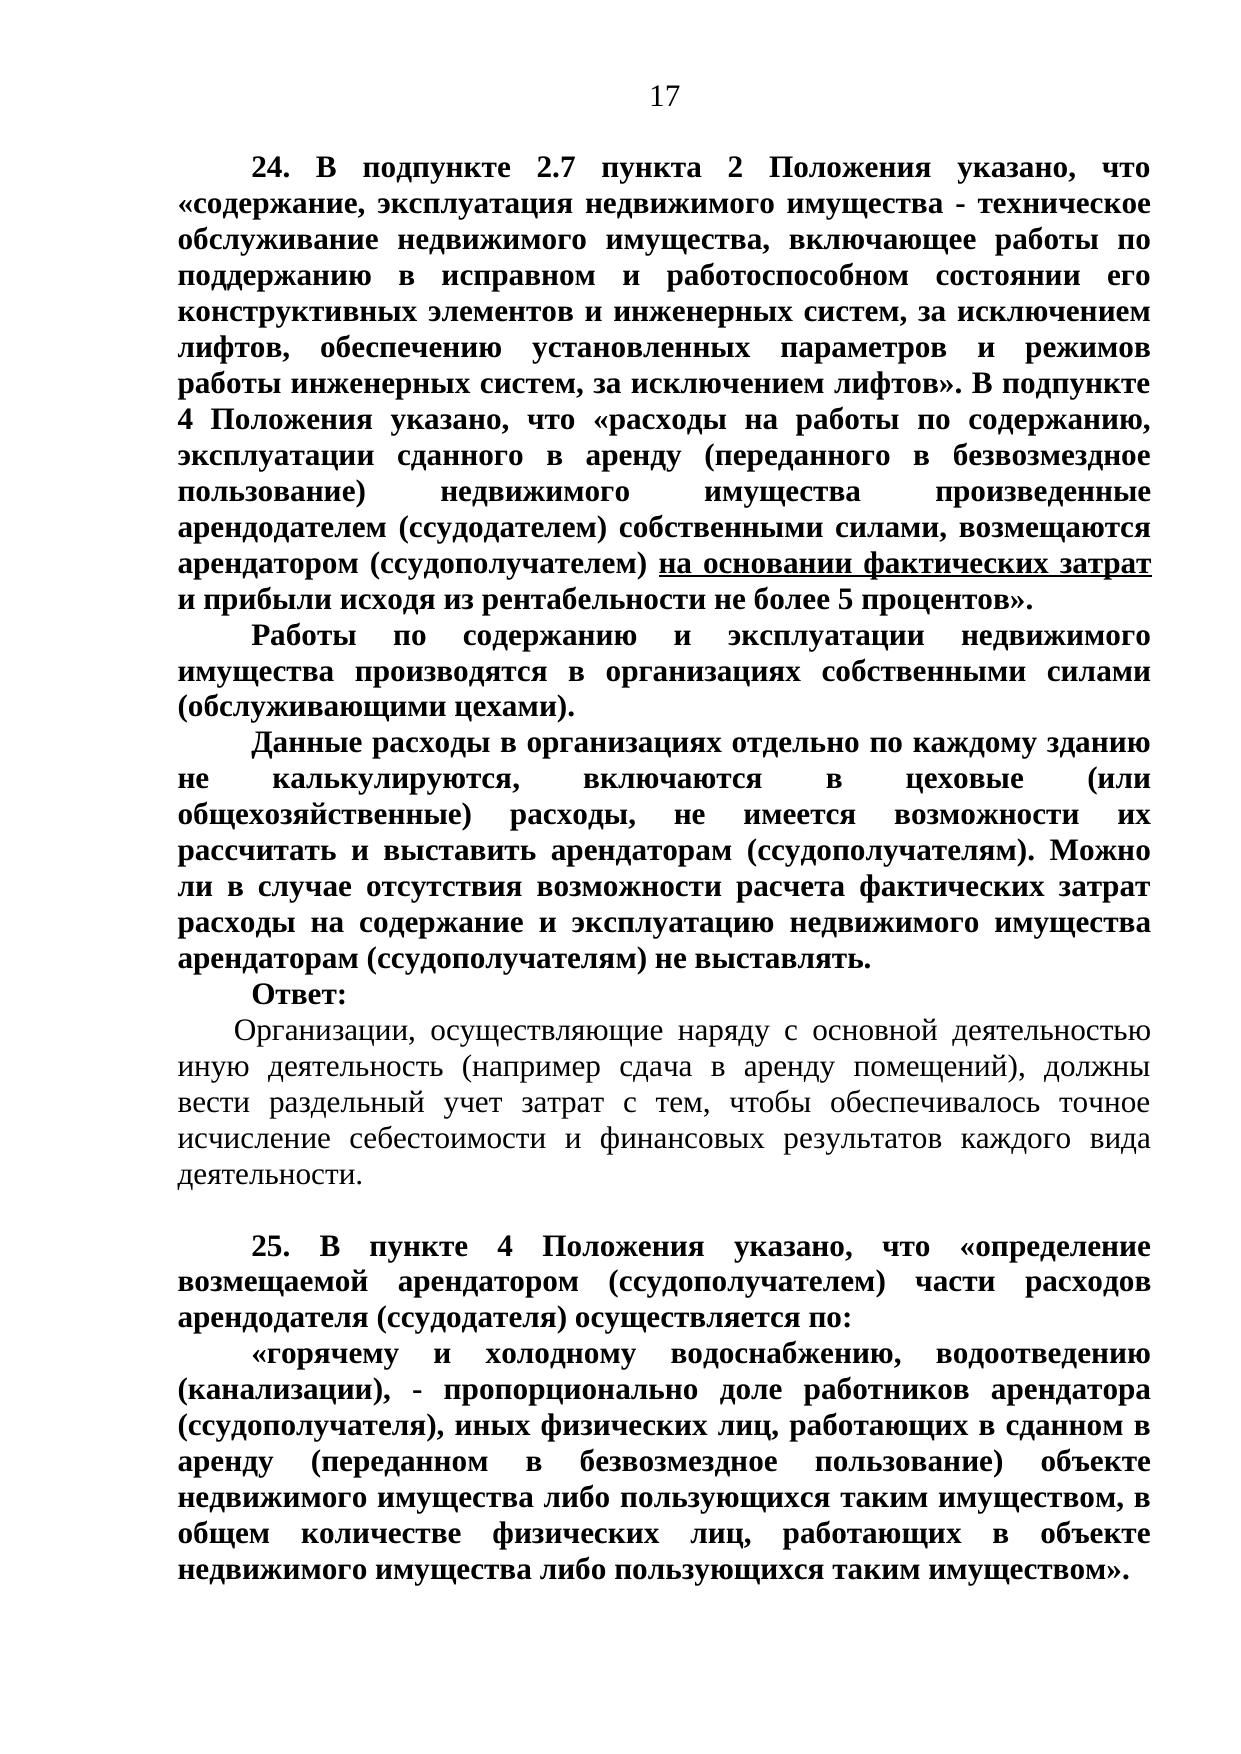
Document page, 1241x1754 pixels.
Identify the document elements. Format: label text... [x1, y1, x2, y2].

text Данные расходы в организациях отдельно по каждому зданию не калькулируются, включаются в цеховые (или общехозяйственные) расходы, не имеется возможности их рассчитать и выставить арендаторам (ссудополучателям). Можно ли в случае отсутствия возможности расчета фактических затрат расходы на содержание и эксплуатацию недвижимого имущества арендаторам (ссудополучателям) не выставлять. [177, 724, 1152, 975]
text Работы по содержанию и эксплуатации недвижимого имущества производятся в организациях собственными силами (обслуживающими цехами). [177, 616, 1152, 724]
text 25. В пункте 4 Положения указано, что «определение возмещаемой арендатором (ссудополучателем) части расходов арендодателя (ссудодателя) осуществляется по: [177, 1227, 1152, 1334]
text «горячему и холодному водоснабжению, водоотведению (канализации), - пропорционально доле работников арендатора (ссудополучателя), иных физических лиц, работающих в сданном в аренду (переданном в безвозмездное пользование) объекте недвижимого имущества либо пользующихся таким имуществом, в общем количестве физических лиц, работающих в объекте недвижимого имущества либо пользующихся таким имуществом». [177, 1334, 1152, 1586]
text Организации, осуществляющие наряду с основной деятельностью иную деятельность (например сдача в аренду помещений), должны вести раздельный учет затрат с тем, чтобы обеспечивалось точное исчисление себестоимости и финансовых результатов каждого вида деятельности. [177, 1011, 1152, 1191]
text Ответ: [177, 975, 1152, 1011]
text 24. В подпункте 2.7 пункта 2 Положения указано, что «содержание, эксплуатация недвижимого имущества - техническое обслуживание недвижимого имущества, включающее работы по поддержанию в исправном и работоспособном состоянии его конструктивных элементов и инженерных систем, за исключением лифтов, обеспечению установленных параметров и режимов работы инженерных систем, за исключением лифтов». В подпункте 4 Положения указано, что «расходы на работы по содержанию, эксплуатации сданного в аренду (переданного в безвозмездное пользование) недвижимого имущества произведенные арендодателем (ссудодателем) собственными силами, возмещаются арендатором (ссудополучателем) на основании фактических затрат и прибыли исходя из рентабельности не более 5 процентов». [177, 149, 1152, 616]
